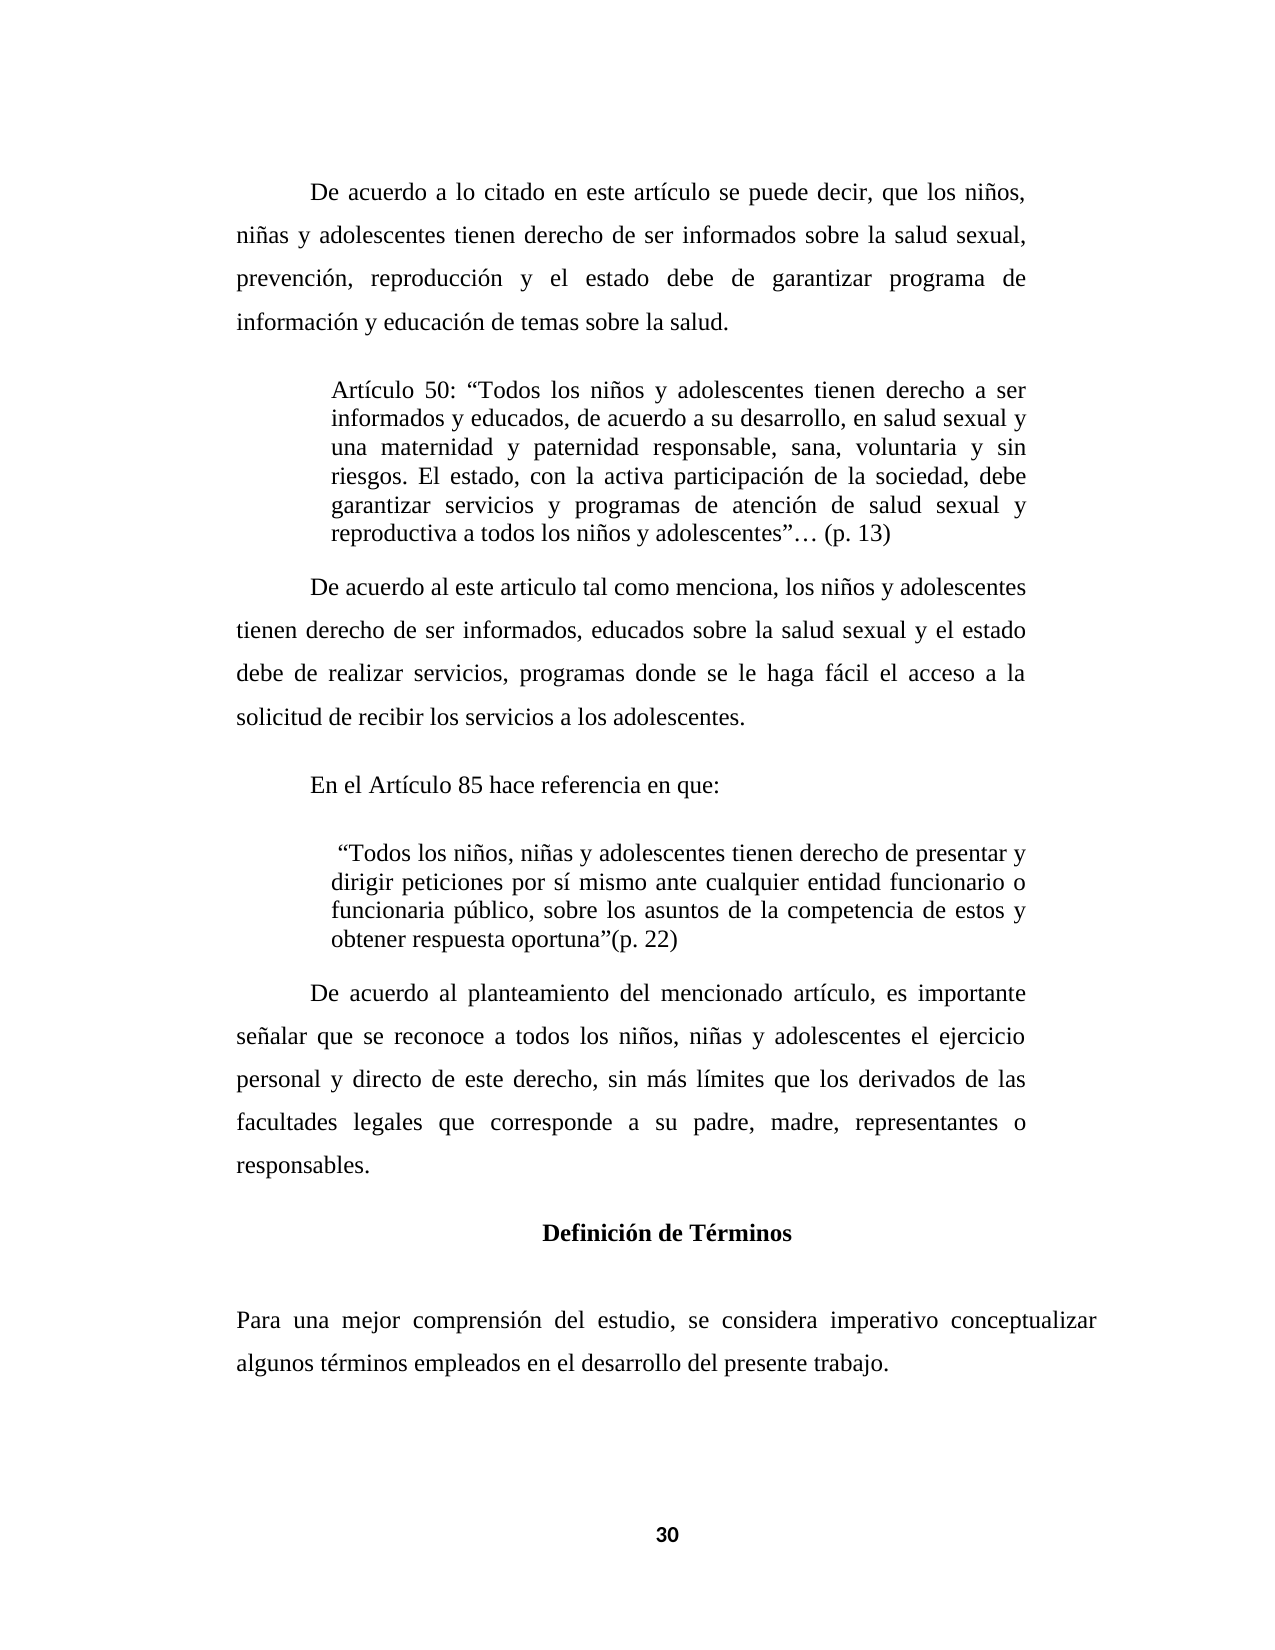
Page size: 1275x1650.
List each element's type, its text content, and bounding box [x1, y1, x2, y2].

text Para una mejor comprensión del estudio, se considera imperativo conceptualizar algunos términos empleados en el desarrollo del presente trabajo. [236, 1305, 1098, 1377]
text Artículo 50: “Todos los niños y adolescentes tienen derecho a ser informados y educados, de acuerdo a su desarrollo, en salud sexual y una maternidad y paternidad responsable, sana, voluntaria y sin riesgos. El estado, con la activa participación de la sociedad, debe garantizar servicios y programas de atención de salud sexual y reproductiva a todos los niños y adolescentes”… (p. 13) [331, 375, 1027, 547]
text De acuerdo al este articulo tal como menciona, los niños y adolescentes tienen derecho de ser informados, educados sobre la salud sexual y el estado debe de realizar servicios, programas donde se le haga fácil el acceso a la solicitud de recibir los servicios a los adolescentes. [236, 572, 1027, 730]
text “Todos los niños, niñas y adolescentes tienen derecho de presentar y dirigir peticiones por sí mismo ante cualquier entidad funcionario o funcionaria público, sobre los asuntos de la competencia de estos y obtener respuesta oportuna”(p. 22) [331, 838, 1027, 953]
text En el Artículo 85 hace referencia en que: [236, 770, 1027, 798]
text Definición de Términos [236, 1218, 1098, 1247]
text De acuerdo a lo citado en este artículo se puede decir, que los niños, niñas y adolescentes tienen derecho de ser informados sobre la salud sexual, prevención, reproducción y el estado debe de garantizar programa de información y educación de temas sobre la salud. [236, 177, 1027, 335]
text De acuerdo al planteamiento del mencionado artículo, es importante señalar que se reconoce a todos los niños, niñas y adolescentes el ejercicio personal y directo de este derecho, sin más límites que los derivados de las facultades legales que corresponde a su padre, madre, representantes o responsables. [236, 978, 1027, 1179]
